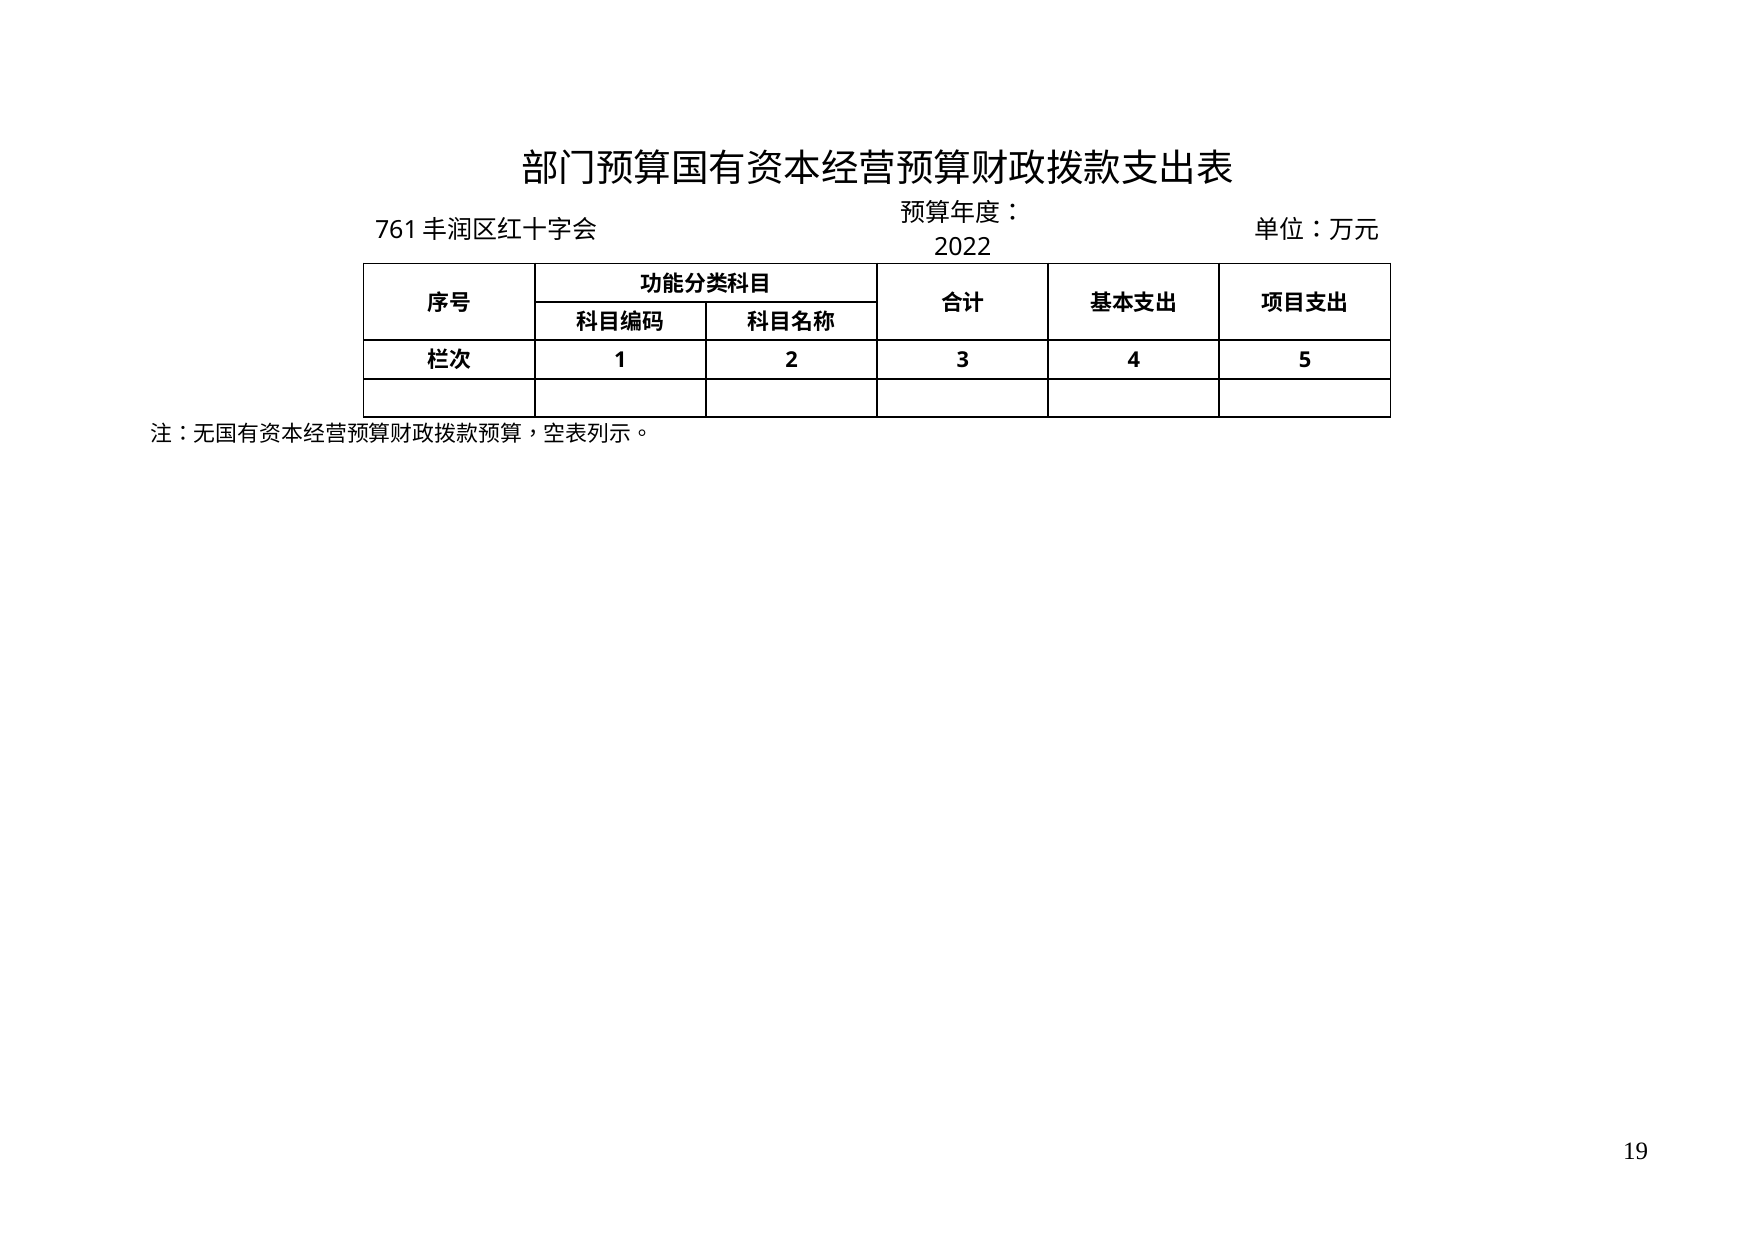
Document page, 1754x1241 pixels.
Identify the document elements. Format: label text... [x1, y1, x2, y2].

text 注：无国有资本经营预算财政拨款预算，空表列示。 [106, 418, 1648, 448]
table_cell 2 [707, 341, 876, 378]
table_cell 4 [1049, 341, 1218, 378]
table_cell 功能分类科目 [536, 264, 876, 301]
table_header 预算年度：2022 [878, 195, 1047, 262]
table_cell [1049, 380, 1218, 416]
table_cell 3 [878, 341, 1047, 378]
table_cell [536, 380, 705, 416]
table_cell 项目支出 [1220, 264, 1390, 339]
table_cell 1 [536, 341, 705, 378]
table_header 单位：万元 [1049, 195, 1390, 262]
table_cell [878, 380, 1047, 416]
table_cell 栏次 [364, 341, 534, 378]
table_cell 5 [1220, 341, 1390, 378]
table_cell 科目编码 [536, 303, 705, 339]
table_cell 科目名称 [707, 303, 876, 339]
table_header 761丰润区红十字会 [364, 195, 876, 262]
table_cell 合计 [878, 264, 1047, 339]
table_cell [1220, 380, 1390, 416]
table_cell 序号 [364, 264, 534, 339]
text 部门预算国有资本经营预算财政拨款支出表 [106, 142, 1648, 193]
table_cell [364, 380, 534, 416]
table_cell [707, 380, 876, 416]
table_cell 基本支出 [1049, 264, 1218, 339]
